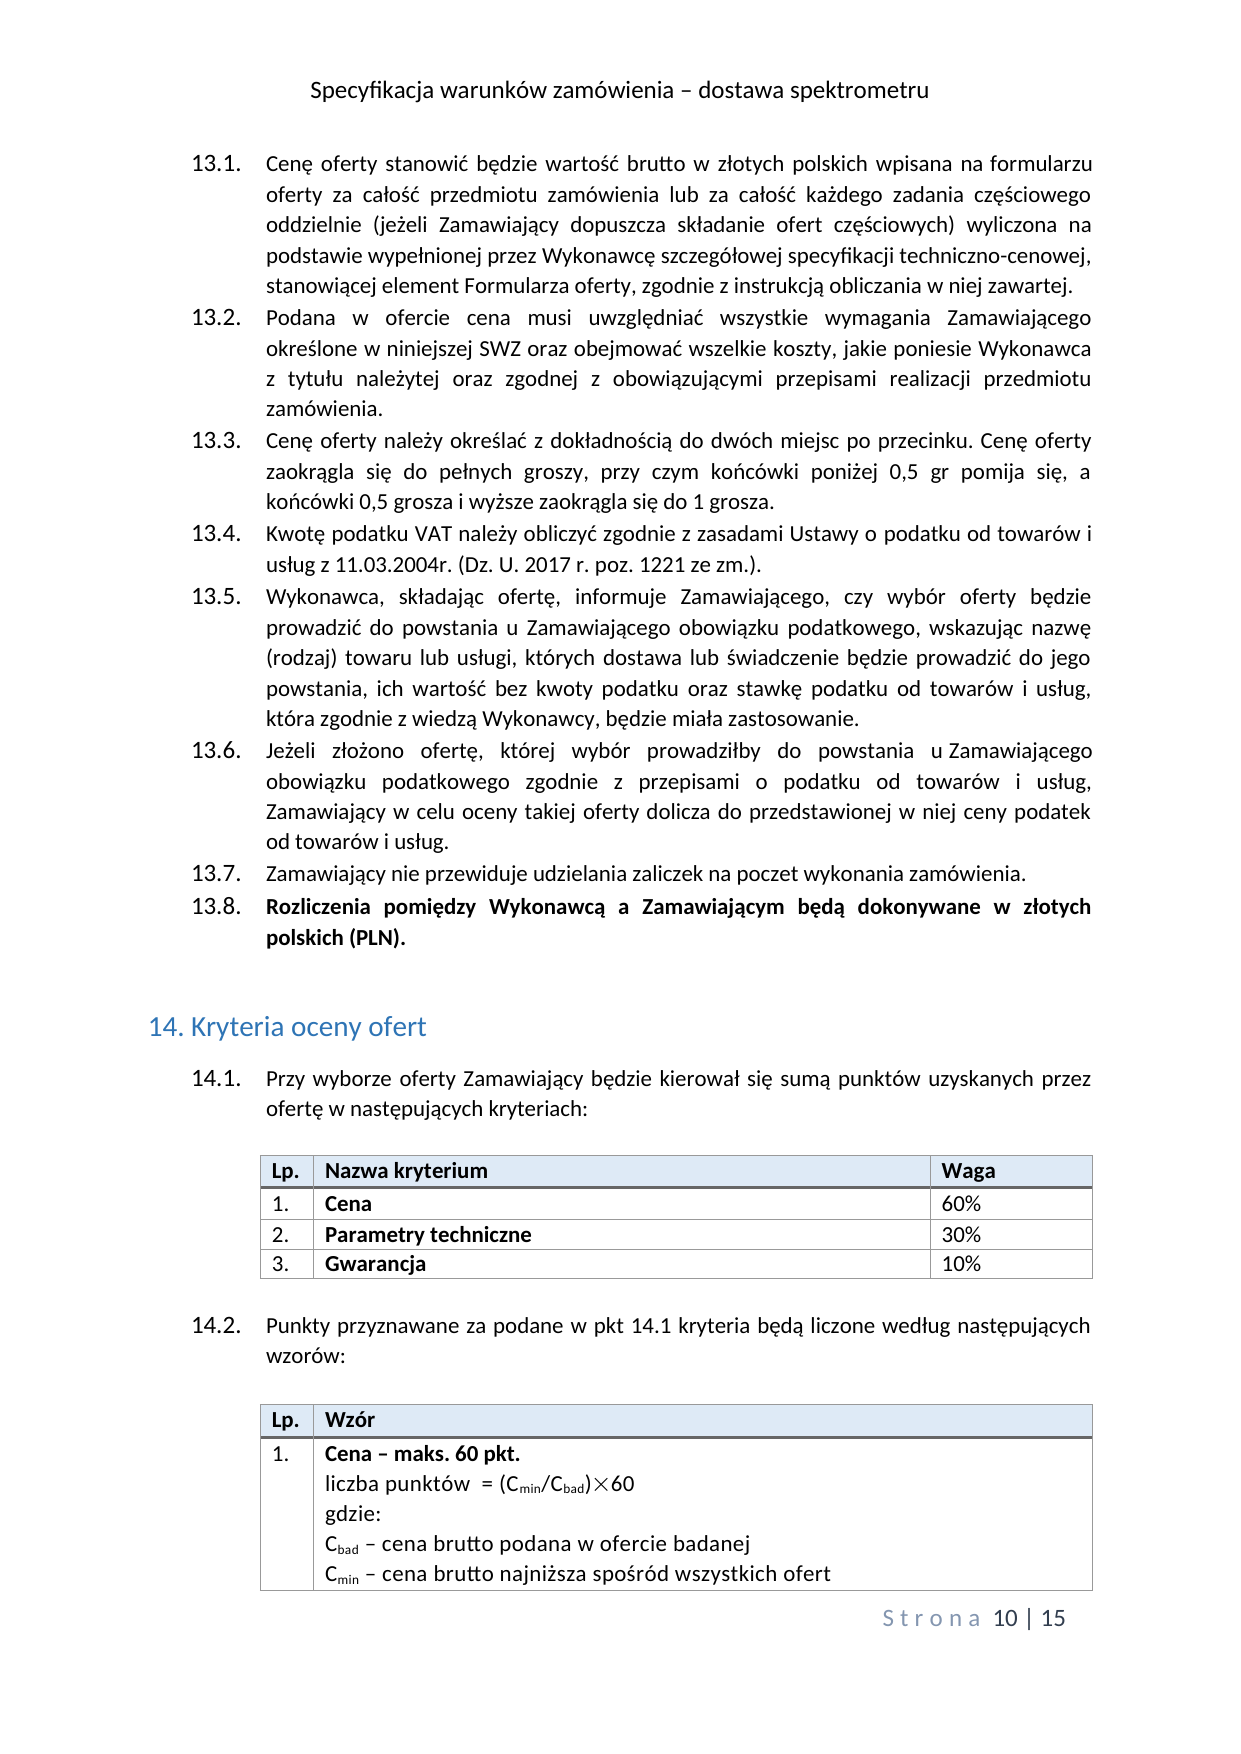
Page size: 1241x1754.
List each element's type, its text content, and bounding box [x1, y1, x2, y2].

list Przy wyborze oferty Zamawiający będzie kierował się sumą punktów uzyskanych przez ofertę w następujących kryteriach: [191, 1062, 1093, 1123]
list Zamawiający nie przewiduje udzielania zaliczek na poczet wykonania zamówienia. [191, 857, 1093, 888]
list Podana w ofercie cena musi uwzględniać wszystkie wymagania Zamawiającego określone w niniejszej SWZ oraz obejmować wszelkie koszty, jakie poniesie Wykonawca z tytułu należytej oraz zgodnej z obowiązującymi przepisami realizacji przedmiotu zamówienia. [191, 301, 1093, 422]
list Cenę oferty stanowić będzie wartość brutto w złotych polskich wpisana na formularzu oferty za całość przedmiotu zamówienia lub za całość każdego zadania częściowego oddzielnie (jeżeli Zamawiający dopuszcza składanie ofert częściowych) wyliczona na podstawie wypełnionej przez Wykonawcę szczegółowej specyfikacji techniczno-cenowej, stanowiącej element Formularza oferty, zgodnie z instrukcją obliczania w niej zawartej. [191, 148, 1093, 299]
table_cell 30% [931, 1220, 1092, 1248]
list Jeżeli złożono ofertę, której wybór prowadziłby do powstania u Zamawiającego obowiązku podatkowego zgodnie z przepisami o podatku od towarów i usług, Zamawiający w celu oceny takiej oferty dolicza do przedstawionej w niej ceny podatek od towarów i usług. [191, 734, 1093, 855]
table_header Lp. [261, 1405, 313, 1436]
list Cenę oferty należy określać z dokładnością do dwóch miejsc po przecinku. Cenę oferty zaokrągla się do pełnych groszy, przy czym końcówki poniżej 0,5 gr pomija się, a końcówki 0,5 grosza i wyższe zaokrągla się do 1 grosza. [191, 424, 1093, 515]
list Rozliczenia pomiędzy Wykonawcą a Zamawiającym będą dokonywane w złotych polskich (PLN). [191, 890, 1093, 951]
table_header Waga [931, 1156, 1092, 1186]
table_header Nazwa kryterium [314, 1156, 930, 1186]
list Kwotę podatku VAT należy obliczyć zgodnie z zasadami Ustawy o podatku od towarów i usług z 11.03.2004r. (Dz. U. 2017 r. poz. 1221 ze zm.). [191, 518, 1093, 578]
table_cell 10% [931, 1250, 1092, 1277]
table_cell 1. [261, 1439, 313, 1589]
table_cell 2. [261, 1220, 313, 1248]
table_cell Parametry techniczne [314, 1220, 930, 1248]
list Punkty przyznawane za podane w pkt 14.1 kryteria będą liczone według następujących wzorów: [191, 1309, 1093, 1369]
table_cell 1. [261, 1189, 313, 1219]
list Wykonawca, składając ofertę, informuje Zamawiającego, czy wybór oferty będzie prowadzić do powstania u Zamawiającego obowiązku podatkowego, wskazując nazwę (rodzaj) towaru lub usługi, których dostawa lub świadczenie będzie prowadzić do jego powstania, ich wartość bez kwoty podatku oraz stawkę podatku od towarów i usług, która zgodnie z wiedzą Wykonawcy, będzie miała zastosowanie. [191, 581, 1093, 732]
table_cell Cena [314, 1189, 930, 1219]
table_cell Gwarancja [314, 1250, 930, 1277]
table_cell 3. [261, 1250, 313, 1277]
table_cell 60% [931, 1189, 1092, 1219]
table_header Wzór [314, 1405, 1092, 1436]
table_header Lp. [261, 1156, 313, 1186]
list Kryteria oceny ofert [148, 1008, 1093, 1044]
table_cell Cena – maks. 60 pkt. liczba punktów = (Cmin/Cbad)60 gdzie: Cbad – cena brutto podana w ofercie badanej Cmin – cena brutto najniższa spośród wszystkich ofert [314, 1439, 1092, 1589]
